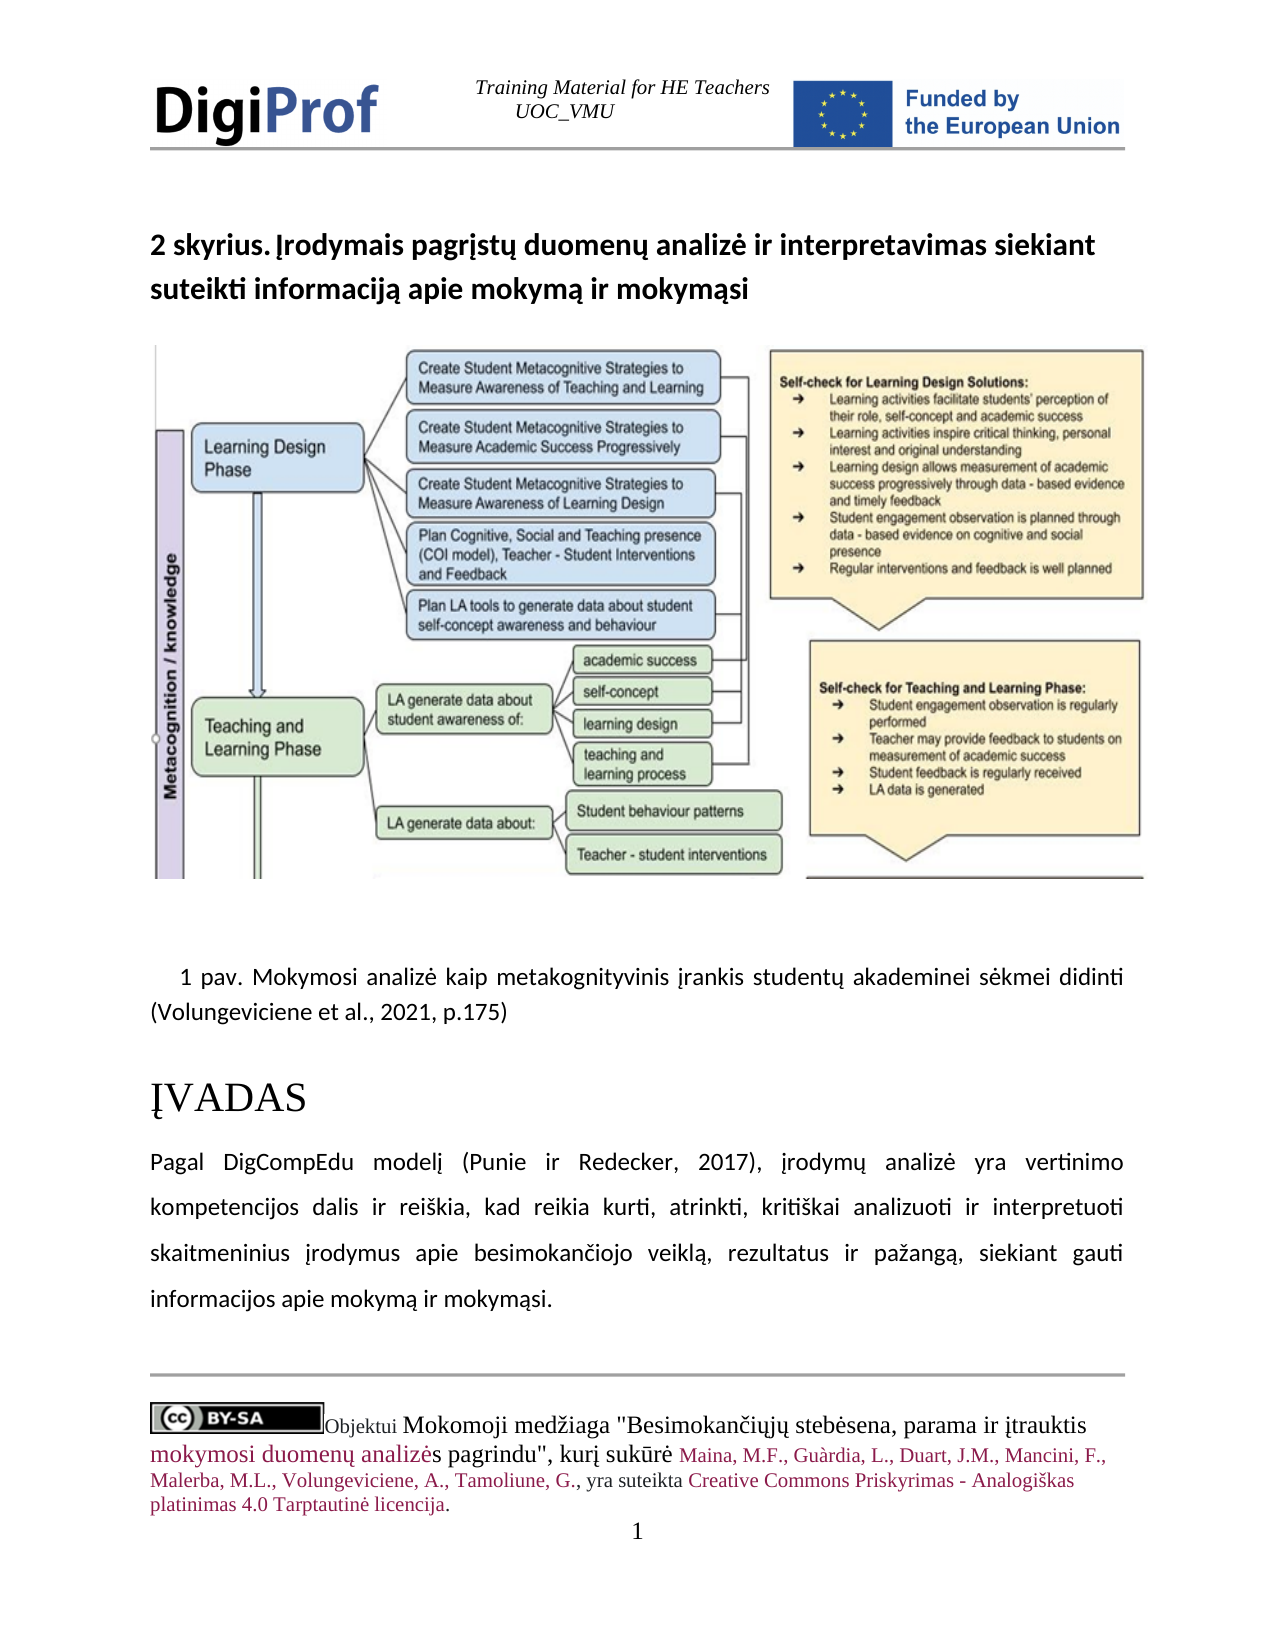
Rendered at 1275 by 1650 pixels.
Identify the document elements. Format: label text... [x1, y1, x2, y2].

picture [150, 345, 1148, 879]
text 1 pav. Mokymosi analizė kaip metakognityvinis įrankis studentų akademinei sėkmei didinti (Volungeviciene et al., 2021, p.175) [150, 961, 1125, 1027]
picture [150, 1402, 325, 1434]
picture [790, 79, 1125, 147]
text Pagal DigCompEdu modelį (Punie ir Redecker, 2017), įrodymų analizė yra vertinimo kompetencijos dalis ir reiškia, kad reikia kurti, atrinkti, kritiškai analizuoti ir interpretuoti skaitmeninius įrodymus apie besimokančiojo veiklą, rezultatus ir pažangą, siekiant gauti informacijos apie mokymą ir mokymąsi. [150, 1146, 1125, 1313]
text ĮVADAS [150, 1073, 1125, 1121]
text 2 skyrius. Įrodymais pagrįstų duomenų analizė ir interpretavimas siekiant suteikti informaciją apie mokymą ir mokymąsi [150, 225, 1125, 307]
picture [150, 79, 388, 147]
